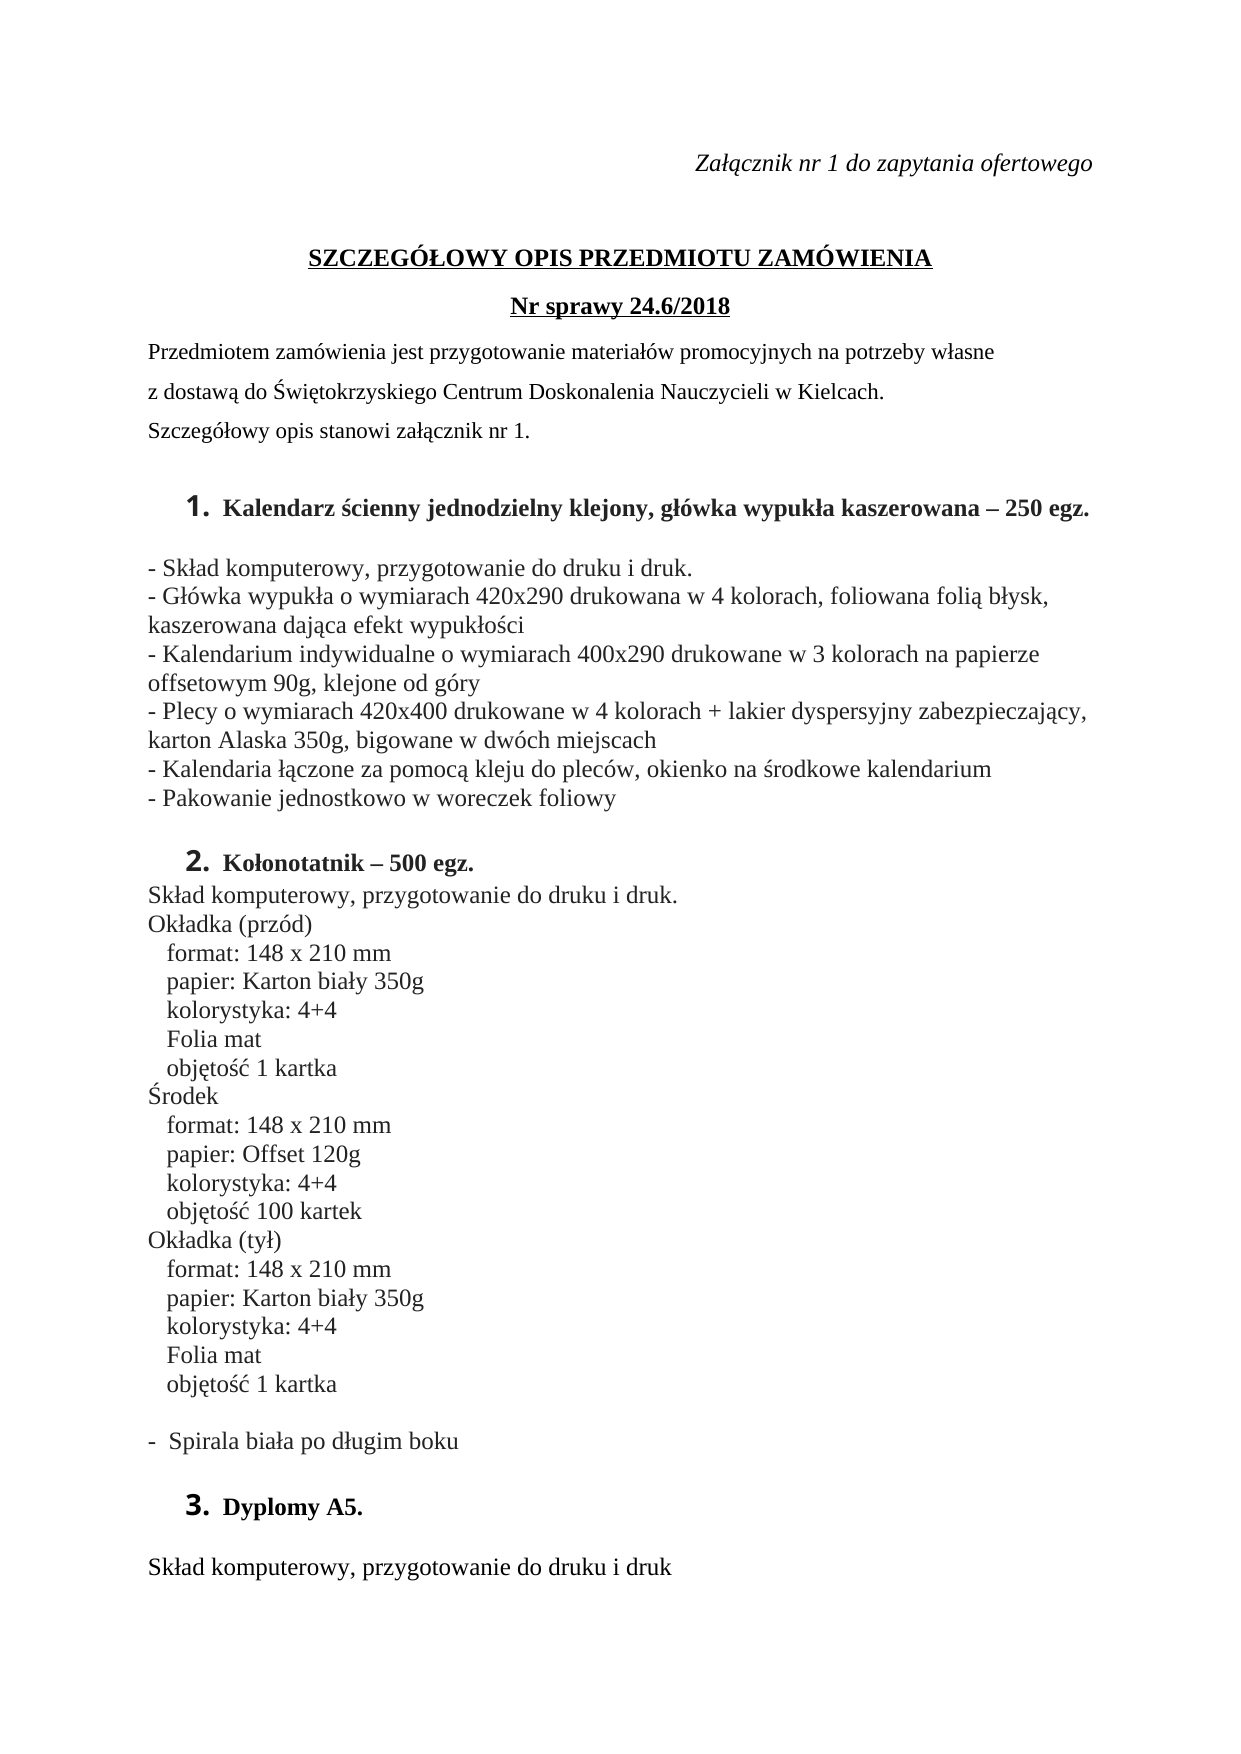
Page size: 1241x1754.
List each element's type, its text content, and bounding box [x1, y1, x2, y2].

text - Spirala biała po długim boku [148, 1426, 1093, 1455]
text format: 148 x 210 mm [148, 938, 1093, 966]
text format: 148 x 210 mm [148, 1254, 1093, 1283]
text - Skład komputerowy, przygotowanie do druku i druk. [148, 553, 1093, 581]
text z dostawą do Świętokrzyskiego Centrum Doskonalenia Nauczycieli w Kielcach. [148, 378, 1093, 404]
text - Pakowanie jednostkowo w woreczek foliowy [148, 783, 1093, 811]
text Nr sprawy 24.6/2018 [148, 291, 1093, 319]
text objętość 1 kartka [148, 1053, 1093, 1081]
text objętość 100 kartek [148, 1196, 1093, 1225]
text Szczegółowy opis stanowi załącznik nr 1. [148, 417, 1093, 444]
text Skład komputerowy, przygotowanie do druku i druk [148, 1552, 1093, 1581]
text - Kalendaria łączone za pomocą kleju do pleców, okienko na środkowe kalendarium [148, 754, 1093, 783]
text Środek [148, 1081, 1093, 1110]
text - Plecy o wymiarach 420x400 drukowane w 4 kolorach + lakier dyspersyjny zabezpieczający, karton Alaska 350g, bigowane w dwóch miejscach [148, 696, 1093, 754]
text - Kalendarium indywidualne o wymiarach 400x290 drukowane w 3 kolorach na papierze offsetowym 90g, klejone od góry [148, 639, 1093, 696]
list Dyplomy A5. [185, 1484, 1093, 1524]
text papier: Karton biały 350g [148, 1283, 1093, 1311]
text kolorystyka: 4+4 [148, 1311, 1093, 1340]
text papier: Offset 120g [148, 1139, 1093, 1168]
text Okładka (przód) [148, 909, 1093, 938]
text Okładka (tył) [148, 1225, 1093, 1254]
text format: 148 x 210 mm [148, 1110, 1093, 1139]
text Folia mat [148, 1024, 1093, 1053]
text objętość 1 kartka [148, 1369, 1093, 1398]
text Przedmiotem zamówienia jest przygotowanie materiałów promocyjnych na potrzeby własne [148, 338, 1093, 365]
text Załącznik nr 1 do zapytania ofertowego [148, 148, 1093, 176]
list Kołonotatnik – 500 egz. [185, 841, 1093, 880]
text Folia mat [148, 1340, 1093, 1369]
text SZCZEGÓŁOWY OPIS PRZEDMIOTU ZAMÓWIENIA [148, 243, 1093, 272]
text kolorystyka: 4+4 [148, 1168, 1093, 1196]
text kolorystyka: 4+4 [148, 995, 1093, 1024]
text - Główka wypukła o wymiarach 420x290 drukowana w 4 kolorach, foliowana folią błysk, kaszerowana dająca efekt wypukłości [148, 581, 1093, 639]
text Skład komputerowy, przygotowanie do druku i druk. [148, 880, 1093, 909]
text papier: Karton biały 350g [148, 966, 1093, 995]
list Kalendarz ścienny jednodzielny klejony, główka wypukła kaszerowana – 250 egz. [185, 485, 1093, 524]
